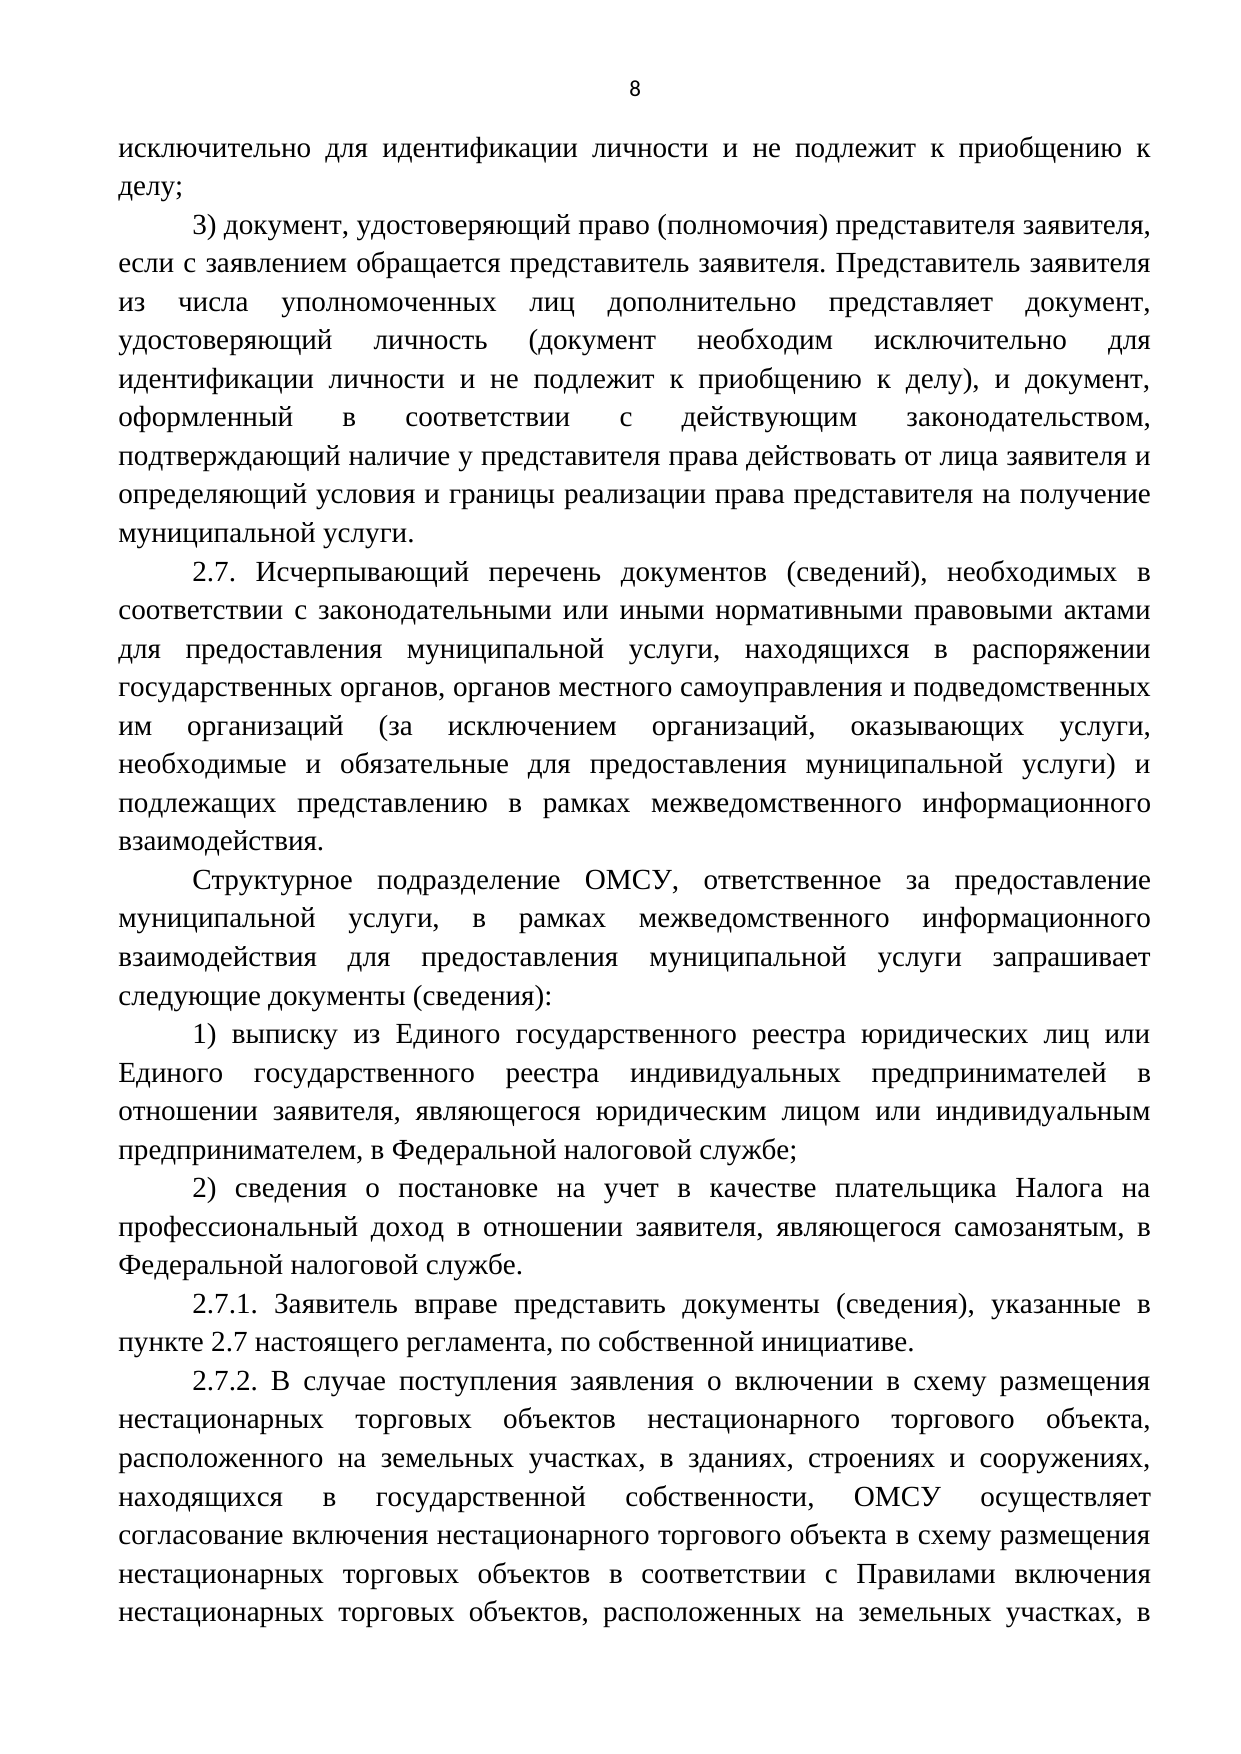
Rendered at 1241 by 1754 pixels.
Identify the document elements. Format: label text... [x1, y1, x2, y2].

text 2) сведения о постановке на учет в качестве плательщика Налога на профессиональный доход в отношении заявителя, являющегося самозанятым, в Федеральной налоговой службе. [118, 1170, 1152, 1281]
text 2.7.1. Заявитель вправе представить документы (сведения), указанные в пункте 2.7 настоящего регламента, по собственной инициативе. [118, 1286, 1152, 1358]
text 1) выписку из Единого государственного реестра юридических лиц или Единого государственного реестра индивидуальных предпринимателей в отношении заявителя, являющегося юридическим лицом или индивидуальным предпринимателем, в Федеральной налоговой службе; [118, 1016, 1152, 1165]
text 3) документ, удостоверяющий право (полномочия) представителя заявителя, если с заявлением обращается представитель заявителя. Представитель заявителя из числа уполномоченных лиц дополнительно представляет документ, удостоверяющий личность (документ необходим исключительно для идентификации личности и не подлежит к приобщению к делу), и документ, оформленный в соответствии с действующим законодательством, подтверждающий наличие у представителя права действовать от лица заявителя и определяющий условия и границы реализации права представителя на получение муниципальной услуги. [118, 207, 1152, 549]
text 2.7. Исчерпывающий перечень документов (сведений), необходимых в соответствии с законодательными или иными нормативными правовыми актами для предоставления муниципальной услуги, находящихся в распоряжении государственных органов, органов местного самоуправления и подведомственных им организаций (за исключением организаций, оказывающих услуги, необходимые и обязательные для предоставления муниципальной услуги) и подлежащих представлению в рамках межведомственного информационного взаимодействия. [118, 554, 1152, 857]
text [118, 1363, 1152, 1628]
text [118, 130, 1152, 202]
text Структурное подразделение ОМСУ, ответственное за предоставление муниципальной услуги, в рамках межведомственного информационного взаимодействия для предоставления муниципальной услуги запрашивает следующие документы (сведения): [118, 862, 1152, 1011]
